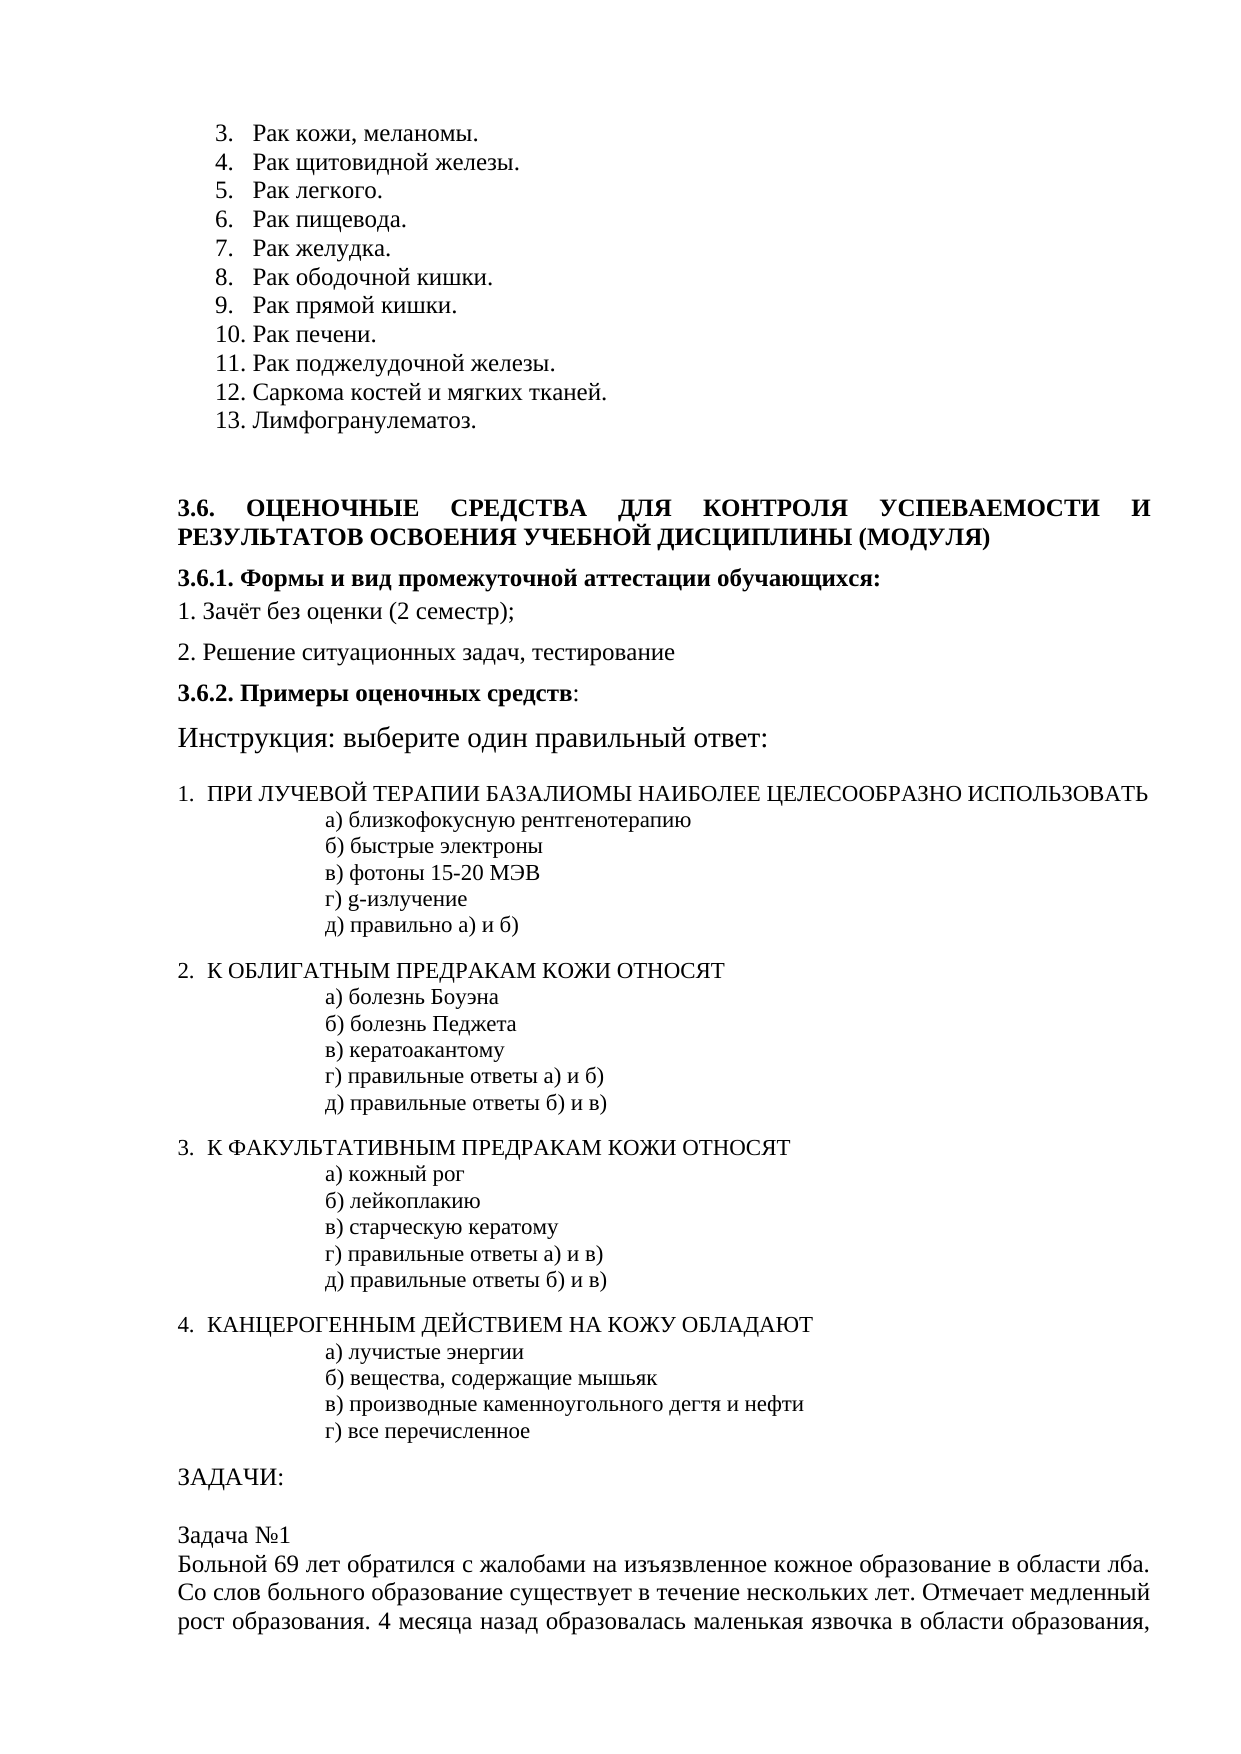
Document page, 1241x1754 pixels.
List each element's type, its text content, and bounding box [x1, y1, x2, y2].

text 2. Решение ситуационных задач, тестирование [177, 637, 1152, 666]
text в) фотоны 15-20 МЭВ [325, 859, 1152, 885]
list Рак поджелудочной железы. [215, 348, 1152, 377]
text а) болезнь Боуэна [325, 983, 1152, 1009]
list Лимфогранулематоз. [215, 406, 1152, 434]
text в) производные каменноугольного дегтя и нефти [325, 1391, 1152, 1417]
text д) правильные ответы б) и в) [325, 1266, 1152, 1292]
list Рак печени. [215, 319, 1152, 348]
list Рак легкого. [215, 176, 1152, 204]
list Рак желудка. [215, 233, 1152, 262]
list Саркома костей и мягких тканей. [215, 377, 1152, 406]
text д) правильно а) и б) [325, 911, 1152, 938]
text а) лучистые энергии [325, 1338, 1152, 1364]
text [177, 1549, 1152, 1635]
text 3. К факультативным предракам кожи относят [177, 1134, 1152, 1161]
text д) правильные ответы б) и в) [325, 1089, 1152, 1115]
text г) g-излучение [325, 885, 1152, 911]
text 4. Канцерогенным действием на кожу обладают [177, 1311, 1152, 1338]
text г) правильные ответы а) и в) [325, 1239, 1152, 1266]
text б) вещества, содержащие мышьяк [325, 1364, 1152, 1391]
text б) болезнь Педжета [325, 1009, 1152, 1036]
text а) близкофокусную рентгенотерапию [325, 806, 1152, 832]
list Рак кожи, меланомы. [215, 118, 1152, 147]
text а) кожный рог [325, 1161, 1152, 1187]
text 3.6. ОЦЕНОЧНЫЕ СРЕДСТВА ДЛЯ КОНТРОЛЯ УСПЕВАЕМОСТИ И РЕЗУЛЬТАТОВ ОСВОЕНИЯ УЧЕБНОЙ ДИСЦИПЛИНЫ (МОДУЛЯ) [177, 493, 1152, 550]
text б) быстрые электроны [325, 832, 1152, 859]
text 1. Зачёт без оценки (2 семестр); [177, 596, 1152, 625]
text Инструкция: выберите один правильный ответ: [177, 720, 1152, 753]
text Задача №1 [177, 1520, 1152, 1549]
text г) правильные ответы а) и б) [325, 1062, 1152, 1089]
text 1. При лучевой терапии базалиомы наиболее целесообразно использовать [177, 779, 1152, 806]
text 3.6.2. Примеры оценочных средств: [177, 678, 1152, 707]
list Рак щитовидной железы. [215, 147, 1152, 176]
text б) лейкоплакию [325, 1187, 1152, 1213]
text г) все перечисленное [325, 1417, 1152, 1443]
list Рак ободочной кишки. [215, 262, 1152, 291]
text 2. К облигатным предракам кожи относят [177, 957, 1152, 983]
text 3.6.1. Формы и вид промежуточной аттестации обучающихся: [177, 563, 1152, 592]
list Рак пищевода. [215, 204, 1152, 233]
list Рак прямой кишки. [215, 291, 1152, 319]
text в) старческую кератому [325, 1213, 1152, 1239]
text в) кератоакантому [325, 1036, 1152, 1062]
text ЗАДАЧИ: [177, 1462, 1152, 1491]
